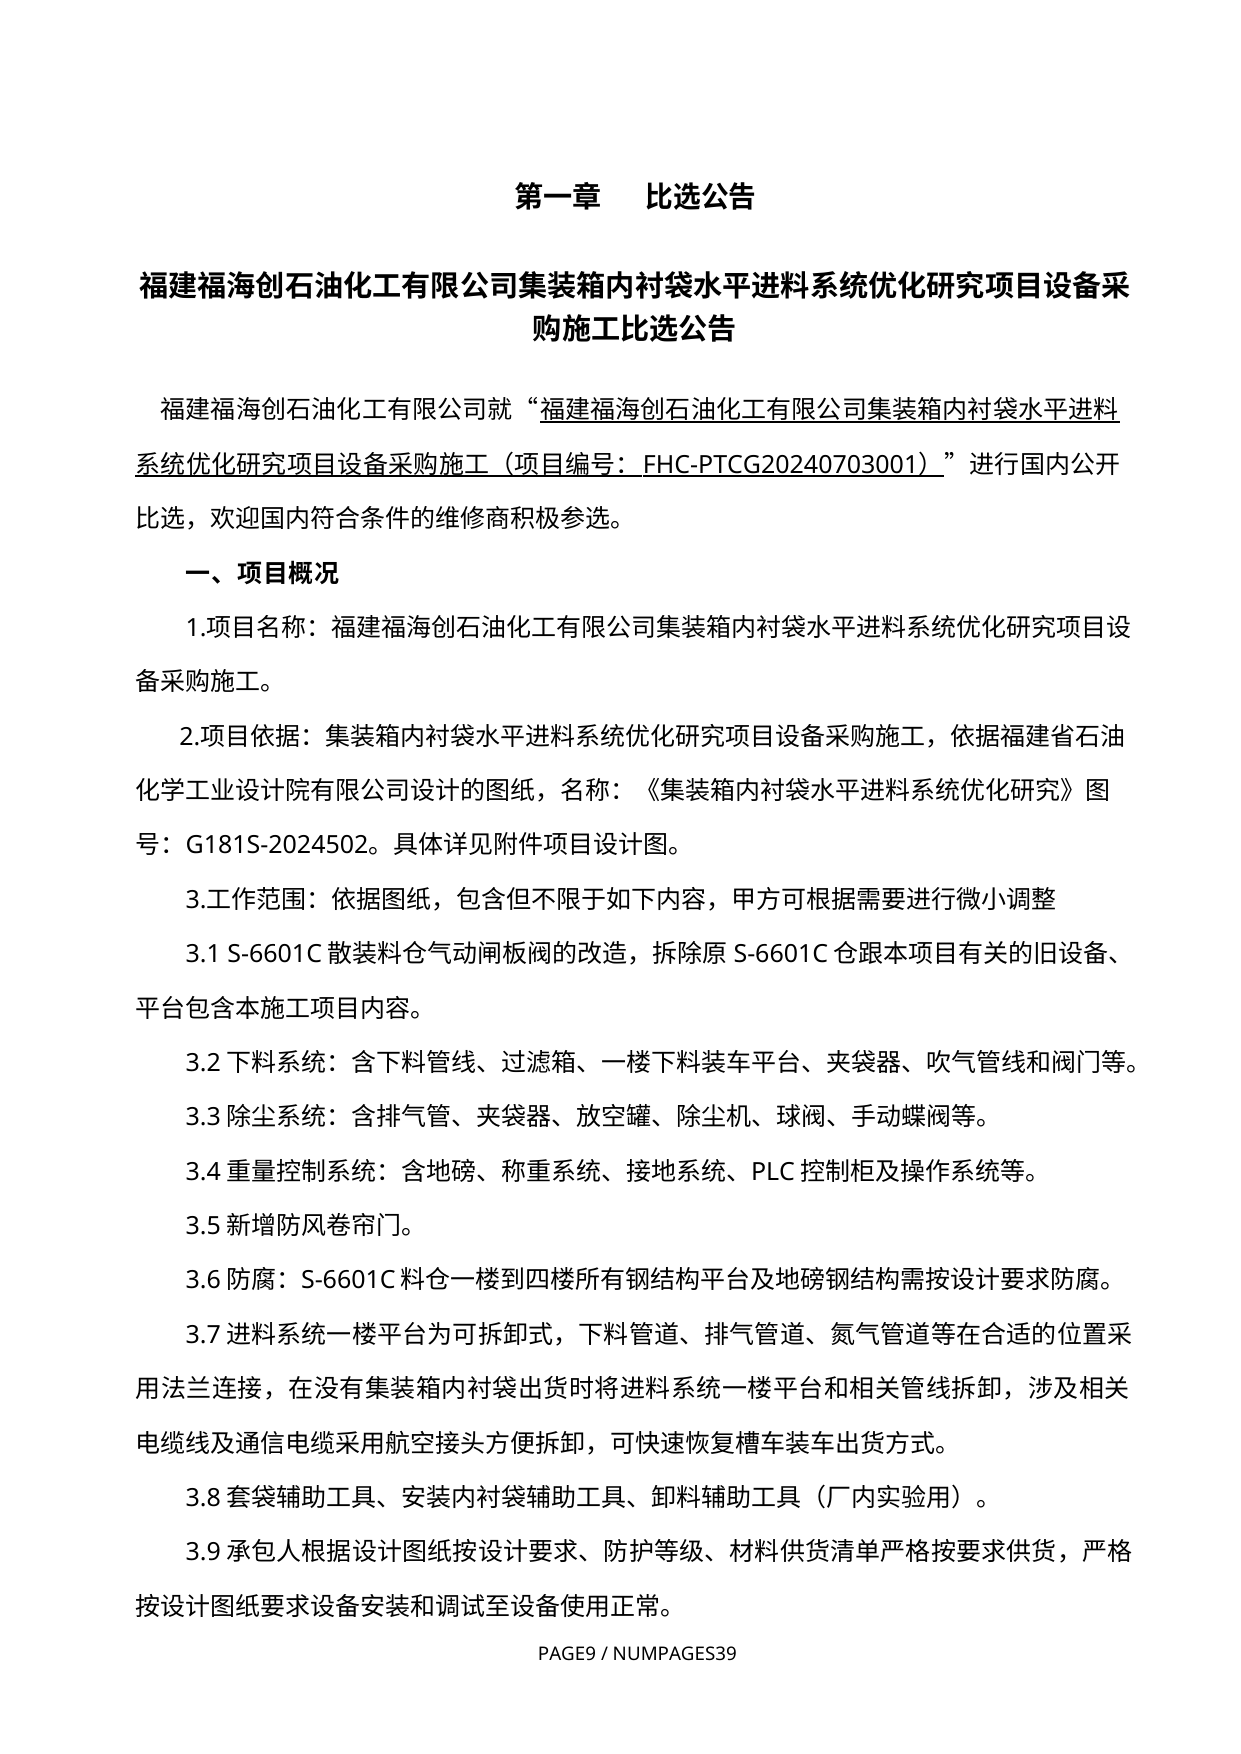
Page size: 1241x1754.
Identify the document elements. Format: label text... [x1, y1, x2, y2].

text 3.6防腐：S-6601C料仓一楼到四楼所有钢结构平台及地磅钢结构需按设计要求防腐。 [135, 1260, 1134, 1296]
text 3.2下料系统：含下料管线、过滤箱、一楼下料装车平台、夹袋器、吹气管线和阀门等。 [135, 1042, 1134, 1079]
text 3.9承包人根据设计图纸按设计要求、防护等级、材料供货清单严格按要求供货，严格按设计图纸要求设备安装和调试至设备使用正常。 [135, 1532, 1134, 1622]
text 3.8套袋辅助工具、安装内衬袋辅助工具、卸料辅助工具（厂内实验用）。 [135, 1477, 1134, 1514]
list 比选公告 [136, 178, 1134, 215]
text 3.7进料系统一楼平台为可拆卸式，下料管道、排气管道、氮气管道等在合适的位置采用法兰连接，在没有集装箱内衬袋出货时将进料系统一楼平台和相关管线拆卸，涉及相关电缆线及通信电缆采用航空接头方便拆卸，可快速恢复槽车装车出货方式。 [135, 1314, 1134, 1459]
text 3.1 S-6601C散装料仓气动闸板阀的改造，拆除原S-6601C仓跟本项目有关的旧设备、平台包含本施工项目内容。 [135, 934, 1134, 1024]
text 2.项目依据：集装箱内衬袋水平进料系统优化研究项目设备采购施工，依据福建省石油化学工业设计院有限公司设计的图纸，名称：《集装箱内衬袋水平进料系统优化研究》图号：G181S-2024502。具体详见附件项目设计图。 [135, 716, 1134, 861]
text 3.4重量控制系统：含地磅、称重系统、接地系统、PLC控制柜及操作系统等。 [135, 1151, 1134, 1187]
text 福建福海创石油化工有限公司集装箱内衬袋水平进料系统优化研究项目设备采购施工比选公告 [135, 263, 1134, 347]
text 3.3除尘系统：含排气管、夹袋器、放空罐、除尘机、球阀、手动蝶阀等。 [135, 1097, 1134, 1133]
text 3.工作范围：依据图纸，包含但不限于如下内容，甲方可根据需要进行微小调整 [135, 879, 1134, 916]
text 一、项目概况 [135, 553, 1134, 589]
text 福建福海创石油化工有限公司就“福建福海创石油化工有限公司集装箱内衬袋水平进料系统优化研究项目设备采购施工（项目编号：FHC-PTCG20240703001）”进行国内公开比选，欢迎国内符合条件的维修商积极参选。 [135, 390, 1121, 535]
text 3.5新增防风卷帘门。 [135, 1206, 1134, 1242]
text 1.项目名称：福建福海创石油化工有限公司集装箱内衬袋水平进料系统优化研究项目设备采购施工。 [135, 607, 1134, 698]
